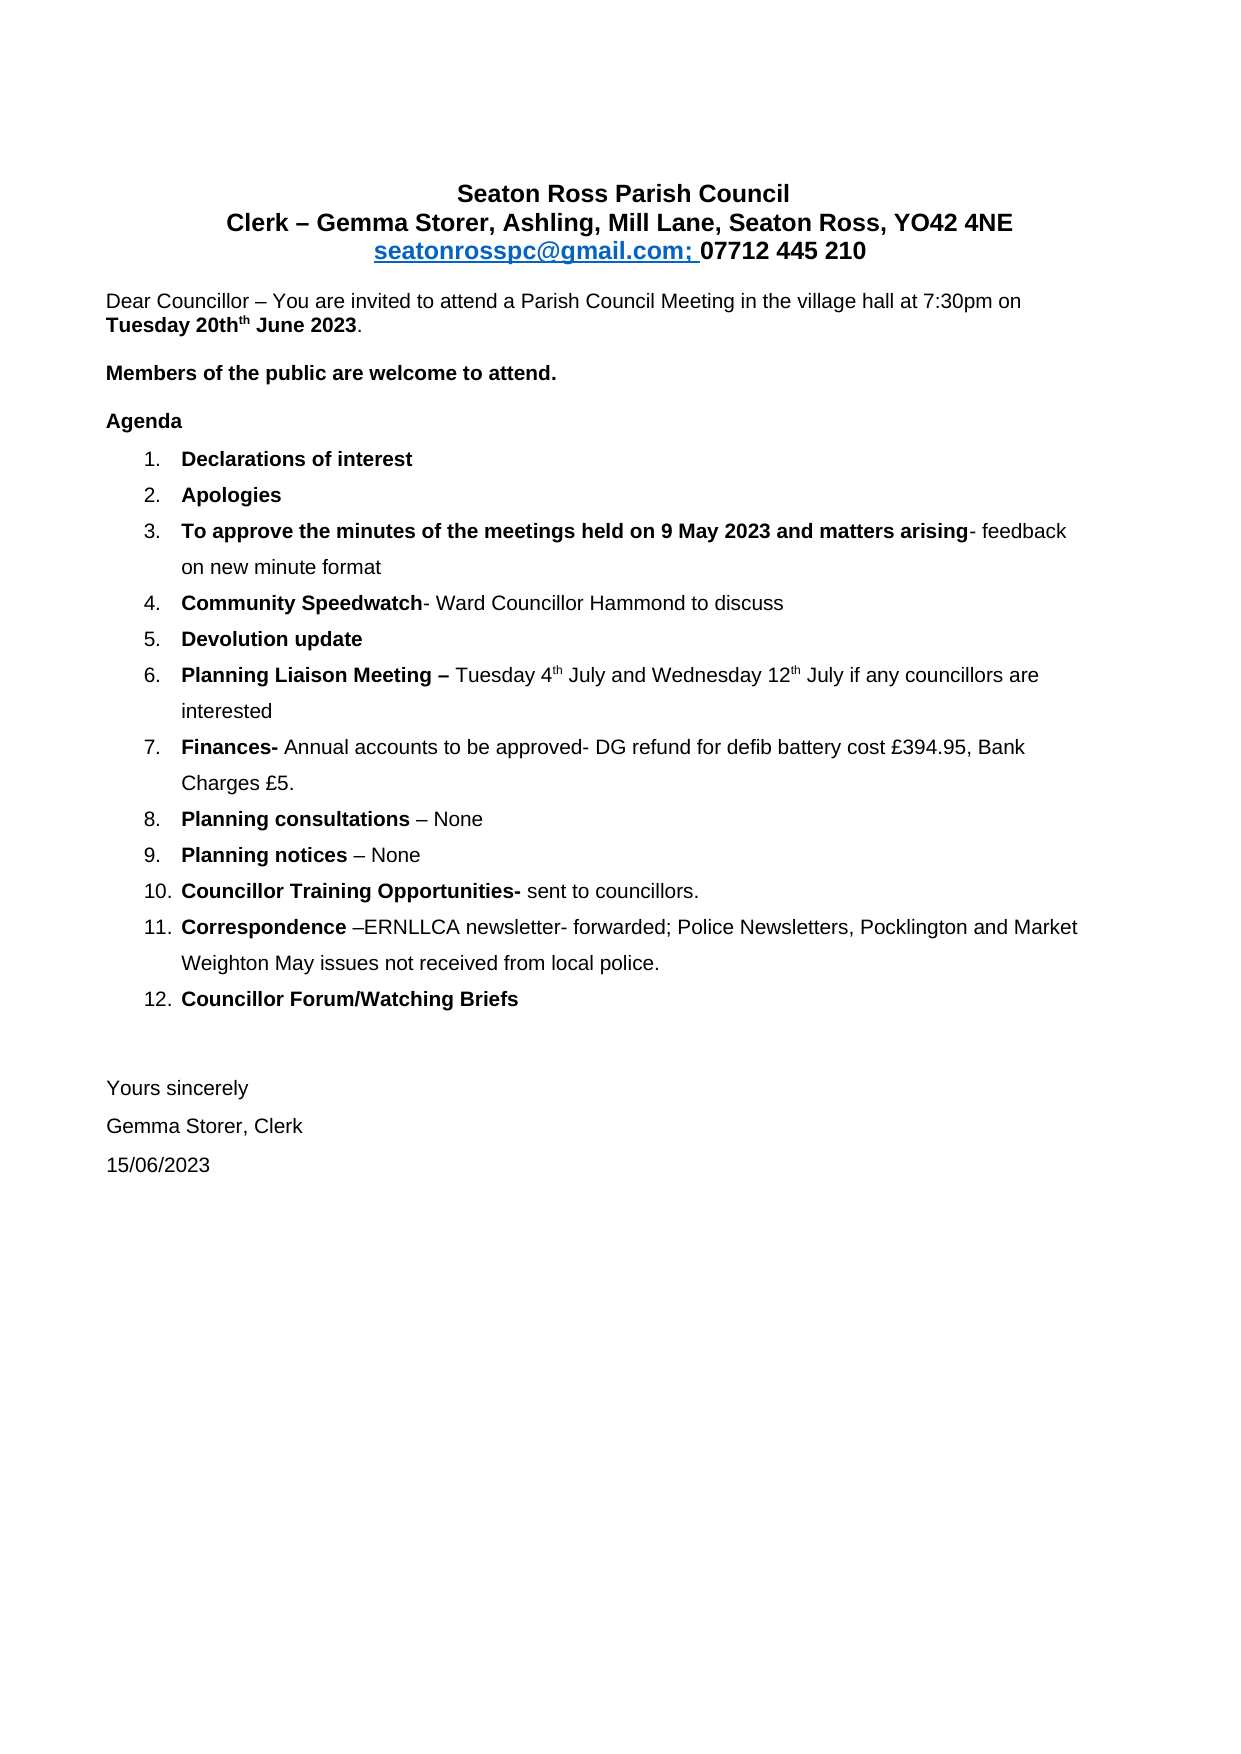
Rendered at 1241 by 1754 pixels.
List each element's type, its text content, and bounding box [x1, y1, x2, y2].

text seatonrosspc@gmail.com; 07712 445 210 [150, 236, 1090, 265]
list Planning Liaison Meeting – Tuesday 4th July and Wednesday 12th July if any councillors are interested [143, 663, 1090, 723]
list Community Speedwatch- Ward Councillor Hammond to discuss [143, 591, 1090, 615]
text Members of the public are welcome to attend. [106, 361, 1090, 385]
list Planning consultations – None [143, 807, 1090, 831]
list Finances- Annual accounts to be approved- DG refund for defib battery cost £394.95, Bank Charges £5. [143, 735, 1090, 795]
list Planning notices – None [143, 843, 1090, 867]
list Councillor Training Opportunities- sent to councillors. [143, 878, 1090, 902]
list Apologies [143, 483, 1090, 507]
list Declarations of interest [143, 447, 1090, 471]
list To approve the minutes of the meetings held on 9 May 2023 and matters arising- feedback on new minute format [143, 519, 1090, 579]
list Councillor Forum/Watching Briefs [143, 986, 1090, 1010]
list Correspondence –ERNLLCA newsletter- forwarded; Police Newsletters, Pocklington and Market Weighton May issues not received from local police. [143, 914, 1090, 974]
text Agenda [106, 409, 1090, 433]
text Clerk – Gemma Storer, Ashling, Mill Lane, Seaton Ross, YO42 4NE [150, 207, 1090, 236]
text Dear Councillor – You are invited to attend a Parish Council Meeting in the village hall at 7:30pm on Tuesday 20thth June 2023. [106, 289, 1090, 337]
text Yours sincerely [68, 1075, 1090, 1099]
text 15/06/2023 [68, 1152, 1090, 1176]
text Gemma Storer, Clerk [68, 1114, 1090, 1138]
list Devolution update [143, 627, 1090, 651]
text Seaton Ross Parish Council [150, 179, 1090, 207]
